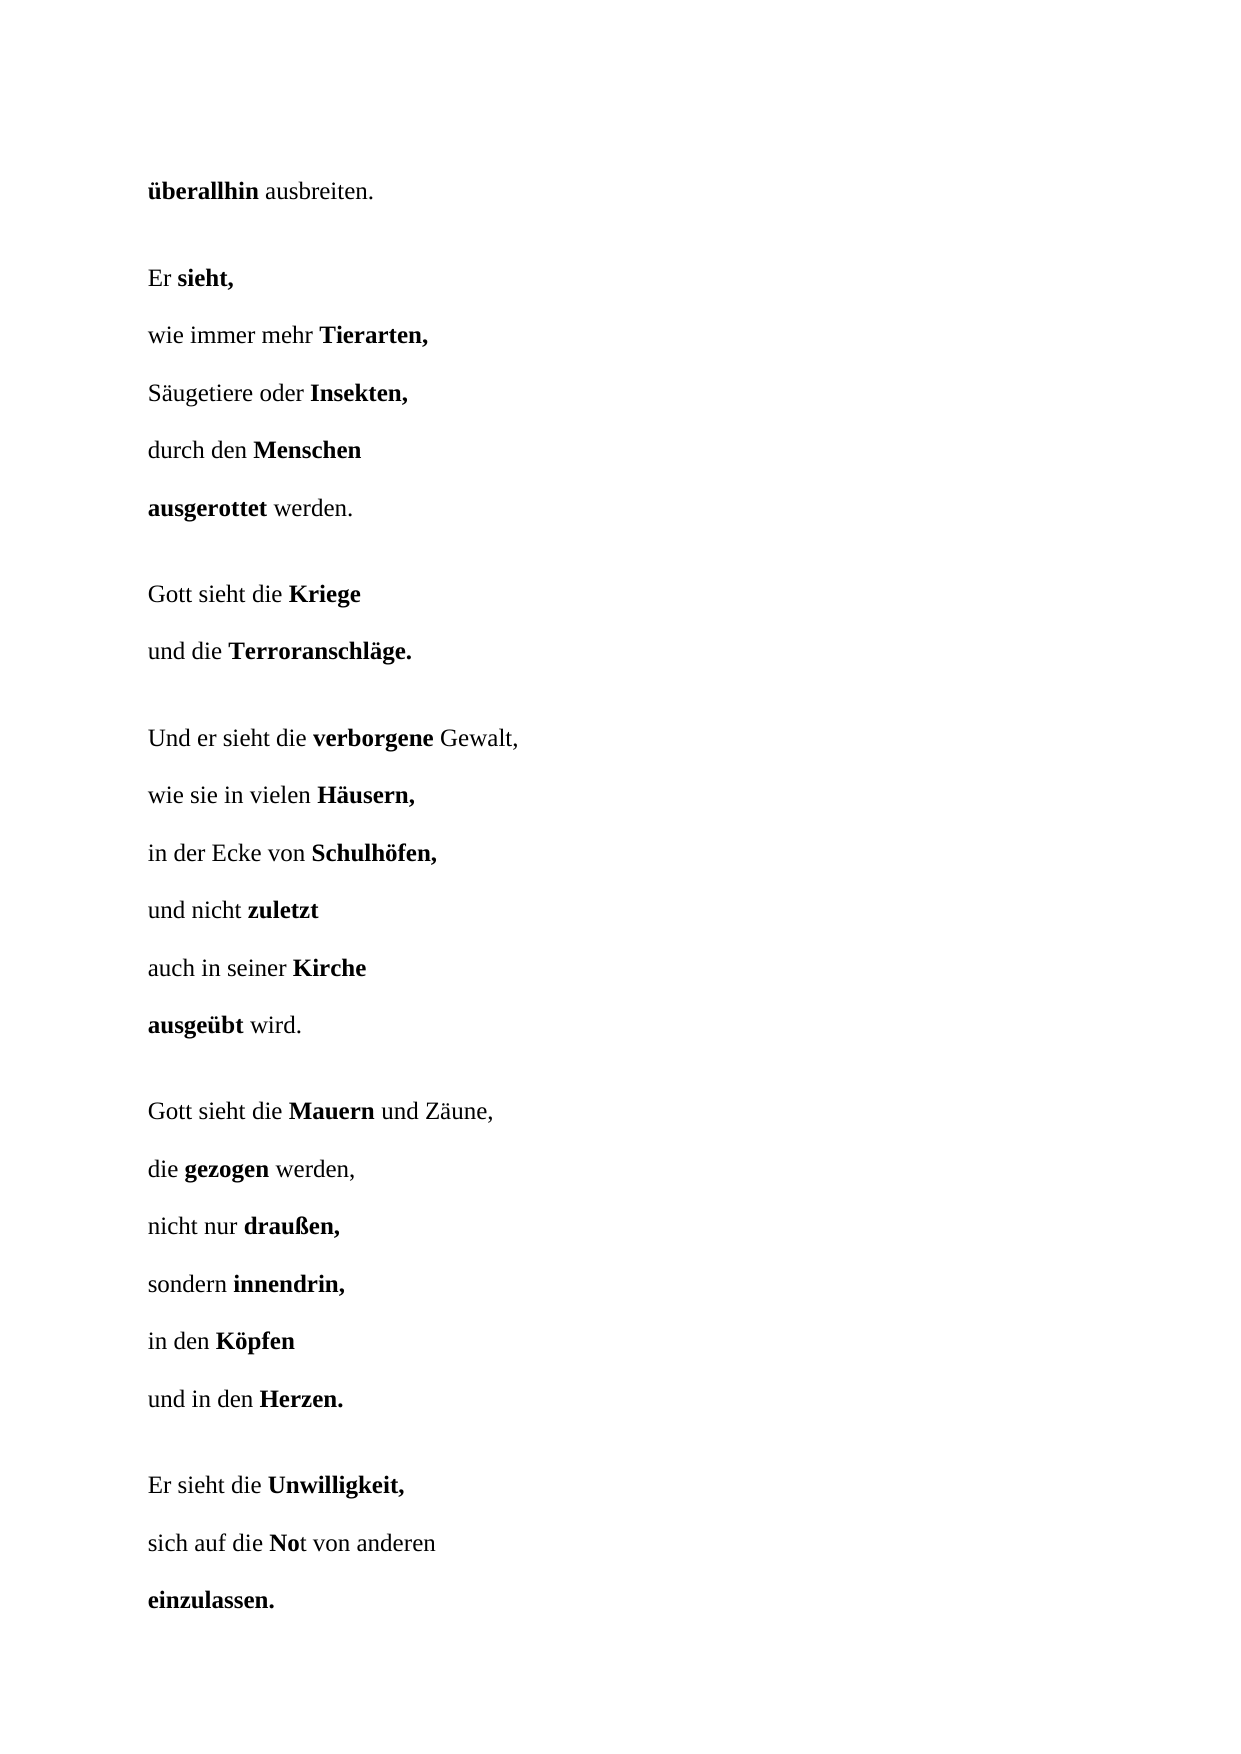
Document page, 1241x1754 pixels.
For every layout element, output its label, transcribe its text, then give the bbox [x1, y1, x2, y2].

text in der Ecke von Schulhöfen, [148, 838, 1093, 866]
text einzulassen. [148, 1585, 1093, 1614]
text überallhin ausbreiten. [148, 176, 1093, 205]
text wie immer mehr Tierarten, [148, 320, 1093, 349]
text sondern innendrin, [148, 1269, 1093, 1298]
text Gott sieht die Mauern und Zäune, [148, 1096, 1093, 1125]
text ausgeübt wird. [148, 1010, 1093, 1039]
text und die Terroranschläge. [148, 636, 1093, 665]
text Säugetiere oder Insekten, [148, 378, 1093, 406]
text auch in seiner Kirche [148, 953, 1093, 981]
text die gezogen werden, [148, 1154, 1093, 1183]
text durch den Menschen [148, 435, 1093, 464]
text Er sieht die Unwilligkeit, [148, 1470, 1093, 1499]
text und in den Herzen. [148, 1384, 1093, 1413]
text nicht nur draußen, [148, 1211, 1093, 1240]
text ausgerottet werden. [148, 493, 1093, 521]
text in den Köpfen [148, 1326, 1093, 1355]
text Gott sieht die Kriege [148, 579, 1093, 608]
text wie sie in vielen Häusern, [148, 780, 1093, 809]
text Er sieht, [148, 263, 1093, 291]
text und nicht zuletzt [148, 895, 1093, 924]
text sich auf die Not von anderen [148, 1528, 1093, 1556]
text Und er sieht die verborgene Gewalt, [148, 723, 1093, 751]
